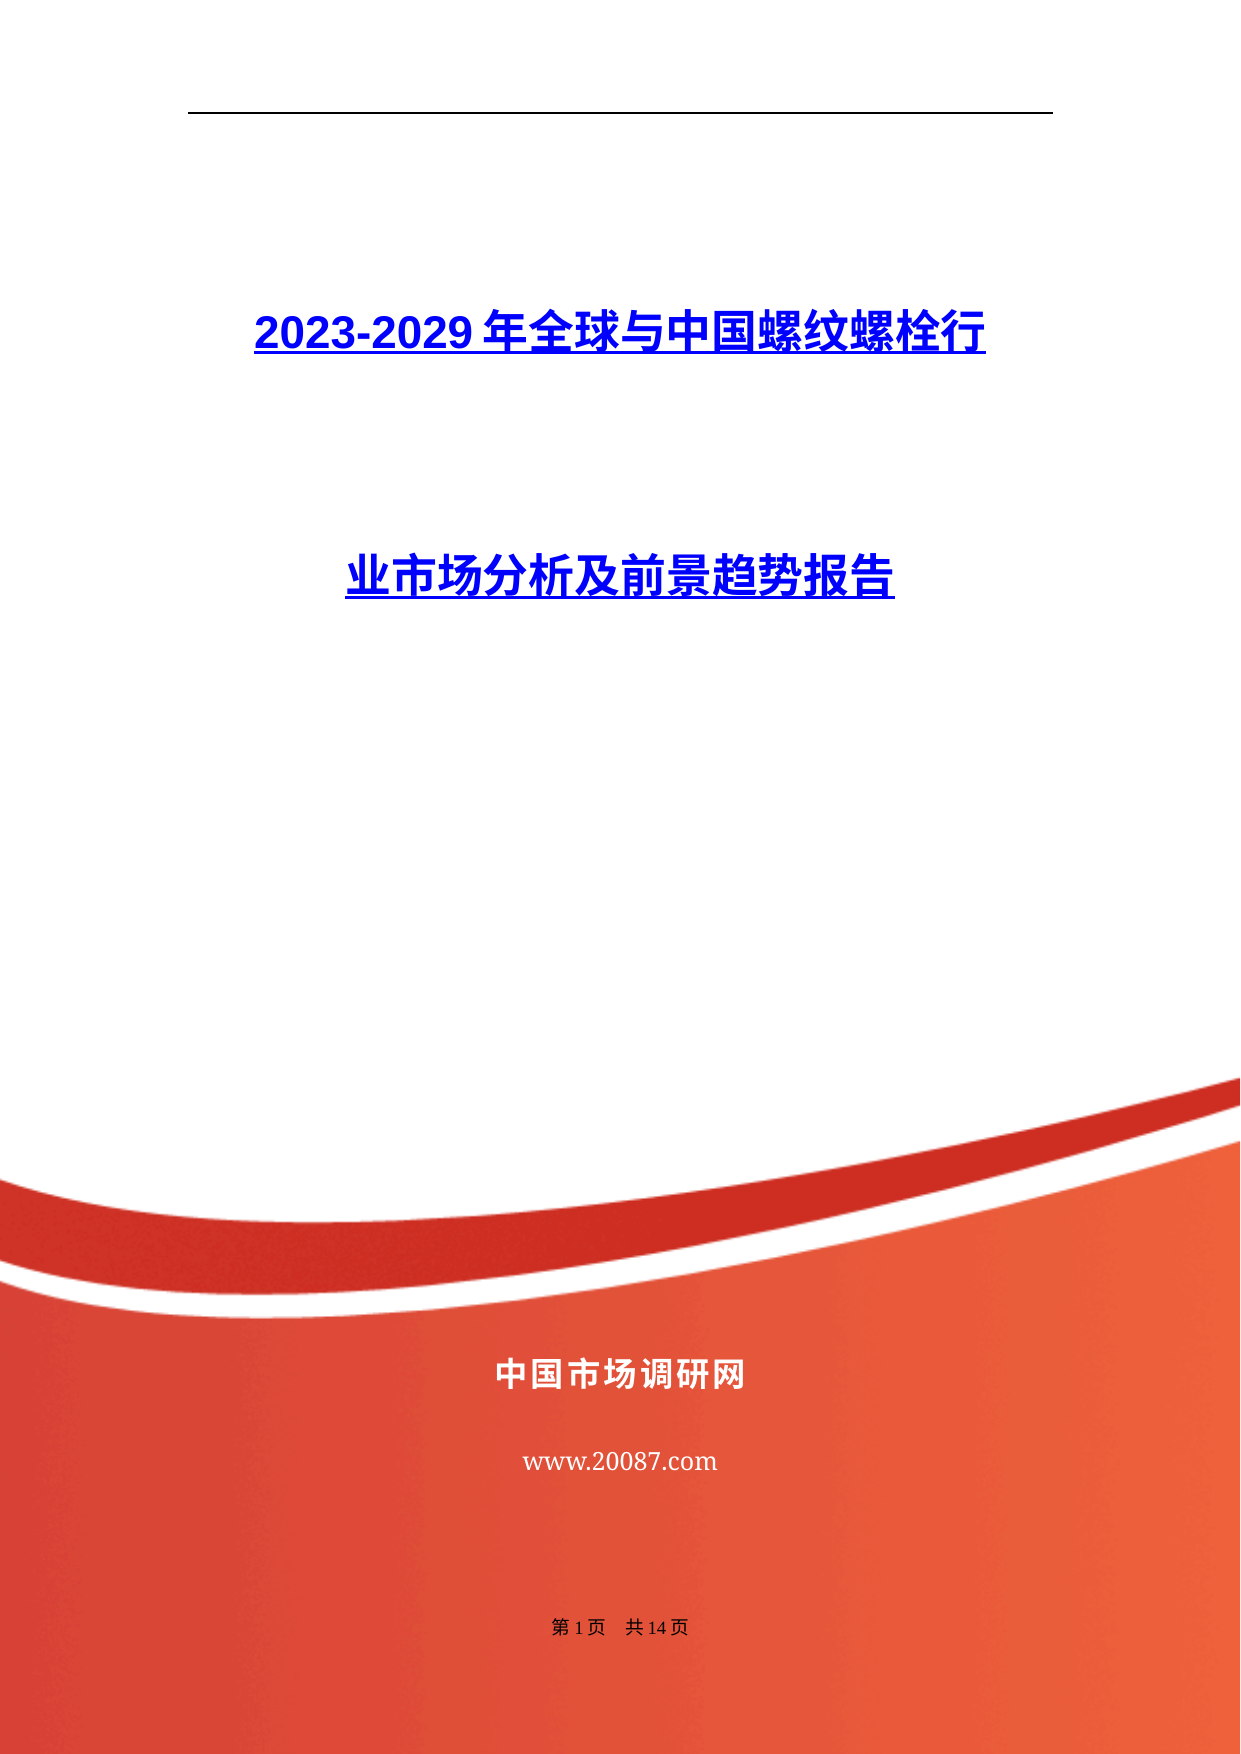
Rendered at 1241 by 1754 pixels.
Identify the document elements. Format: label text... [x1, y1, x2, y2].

table_header 2023-2029年全球与中国螺纹螺栓行业市场分析及前景趋势报告 [188, 207, 1053, 773]
text www.20087.com [187, 1428, 1053, 1493]
picture [0, 1006, 1241, 1754]
subtitle 中国市场调研网 [187, 1339, 1053, 1404]
